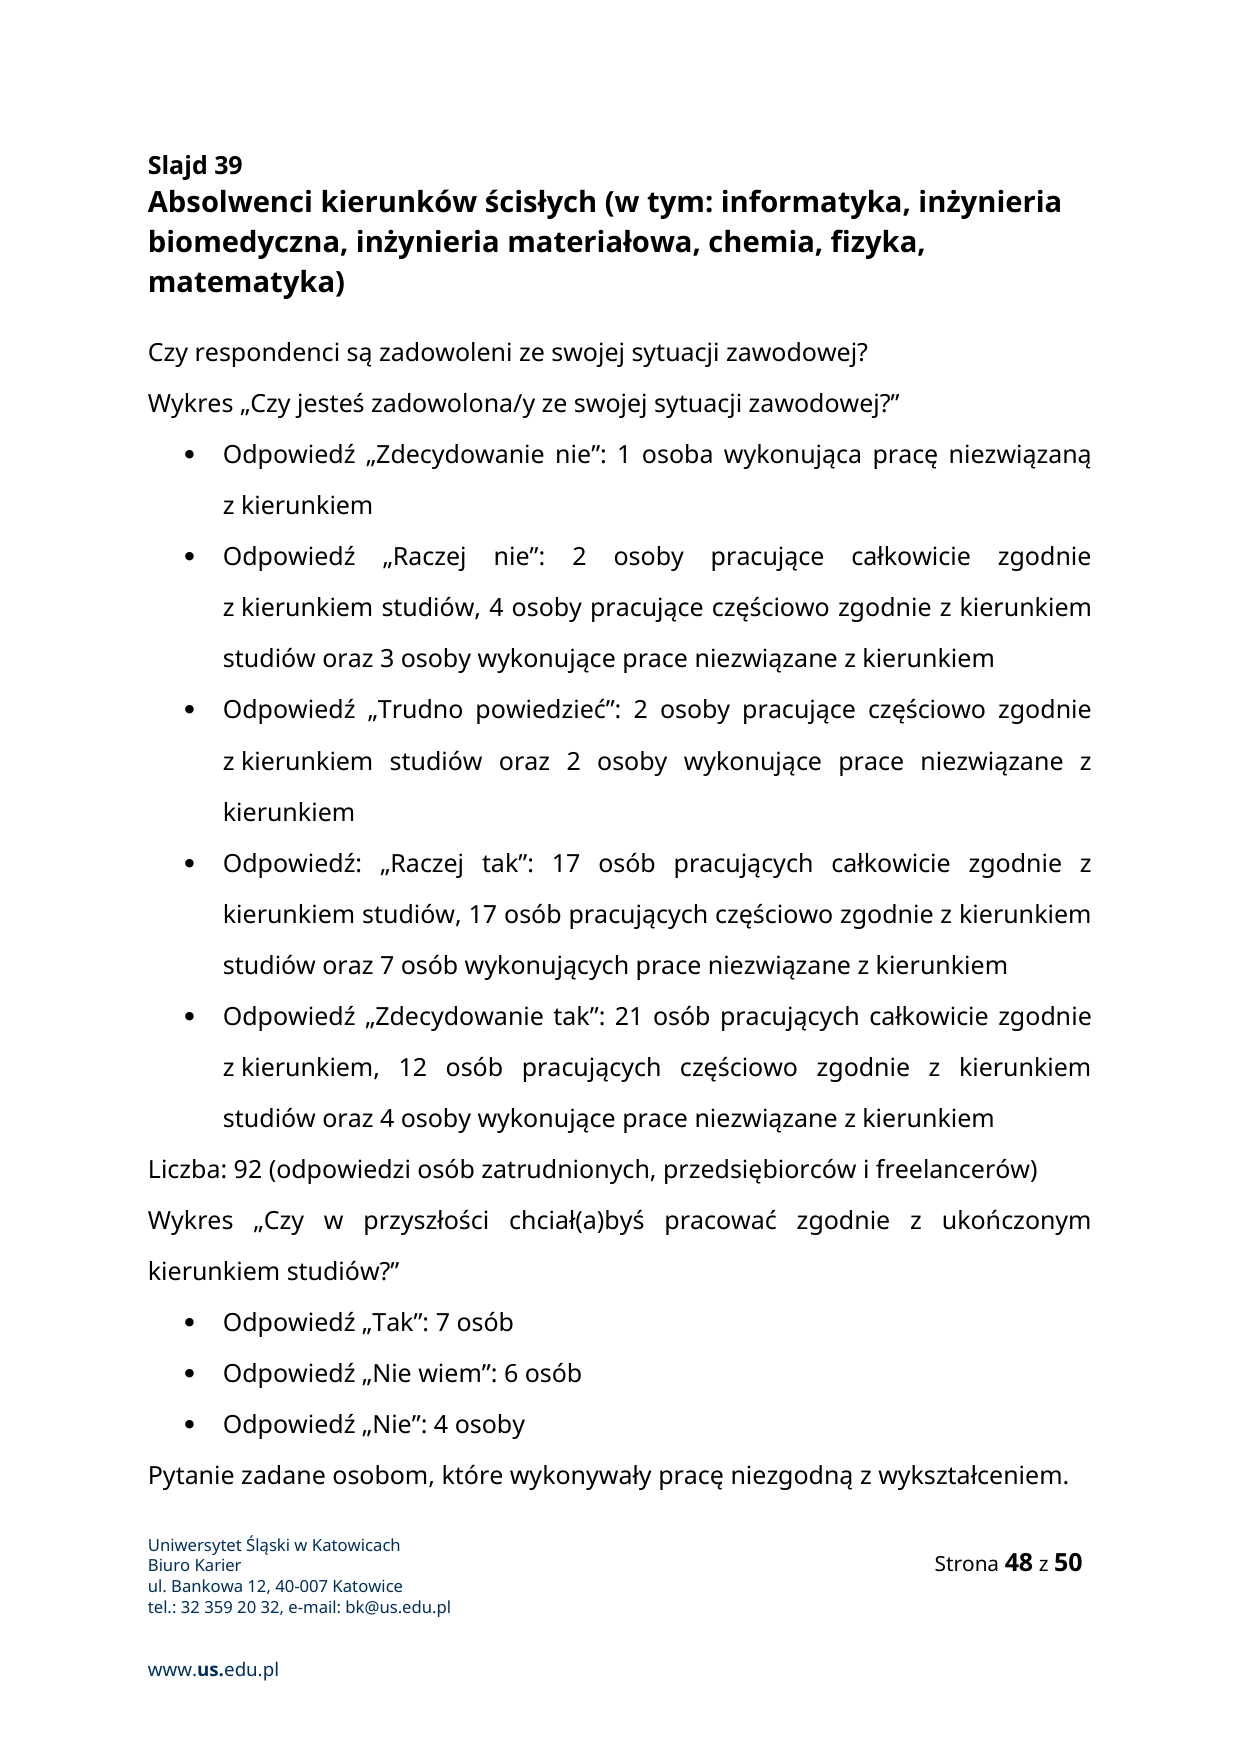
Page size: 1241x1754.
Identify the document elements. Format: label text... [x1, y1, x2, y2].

text Pytanie zadane osobom, które wykonywały pracę niezgodną z wykształceniem. [148, 1458, 1093, 1492]
text Wykres „Czy w przyszłości chciał(a)byś pracować zgodnie z ukończonym kierunkiem studiów?” [148, 1202, 1093, 1288]
list Odpowiedź „Raczej nie”: 2 osoby pracujące całkowicie zgodnie z kierunkiem studiów, 4 osoby pracujące częściowo zgodnie z kierunkiem studiów oraz 3 osoby wykonujące prace niezwiązane z kierunkiem [185, 539, 1093, 675]
list Odpowiedź „Tak”: 7 osób [185, 1304, 1093, 1339]
list Odpowiedź „Nie”: 4 osoby [185, 1407, 1093, 1441]
text Absolwenci kierunków ścisłych (w tym: informatyka, inżynieria biomedyczna, inżynieria materiałowa, chemia, fizyka, matematyka) [148, 182, 1093, 301]
text Liczba: 92 (odpowiedzi osób zatrudnionych, przedsiębiorców i freelancerów) [148, 1151, 1093, 1186]
list Odpowiedź „Zdecydowanie tak”: 21 osób pracujących całkowicie zgodnie z kierunkiem, 12 osób pracujących częściowo zgodnie z kierunkiem studiów oraz 4 osoby wykonujące prace niezwiązane z kierunkiem [185, 998, 1093, 1134]
subtitle Slajd 39 [148, 148, 1093, 182]
text Czy respondenci są zadowoleni ze swojej sytuacji zawodowej? [148, 335, 1093, 369]
list Odpowiedź: „Raczej tak”: 17 osób pracujących całkowicie zgodnie z kierunkiem studiów, 17 osób pracujących częściowo zgodnie z kierunkiem studiów oraz 7 osób wykonujących prace niezwiązane z kierunkiem [185, 845, 1093, 981]
list Odpowiedź „Trudno powiedzieć”: 2 osoby pracujące częściowo zgodnie z kierunkiem studiów oraz 2 osoby wykonujące prace niezwiązane z kierunkiem [185, 692, 1093, 828]
list Odpowiedź „Zdecydowanie nie”: 1 osoba wykonująca pracę niezwiązaną z kierunkiem [185, 437, 1093, 522]
text Wykres „Czy jesteś zadowolona/y ze swojej sytuacji zawodowej?” [148, 386, 1093, 420]
list Odpowiedź „Nie wiem”: 6 osób [185, 1356, 1093, 1390]
